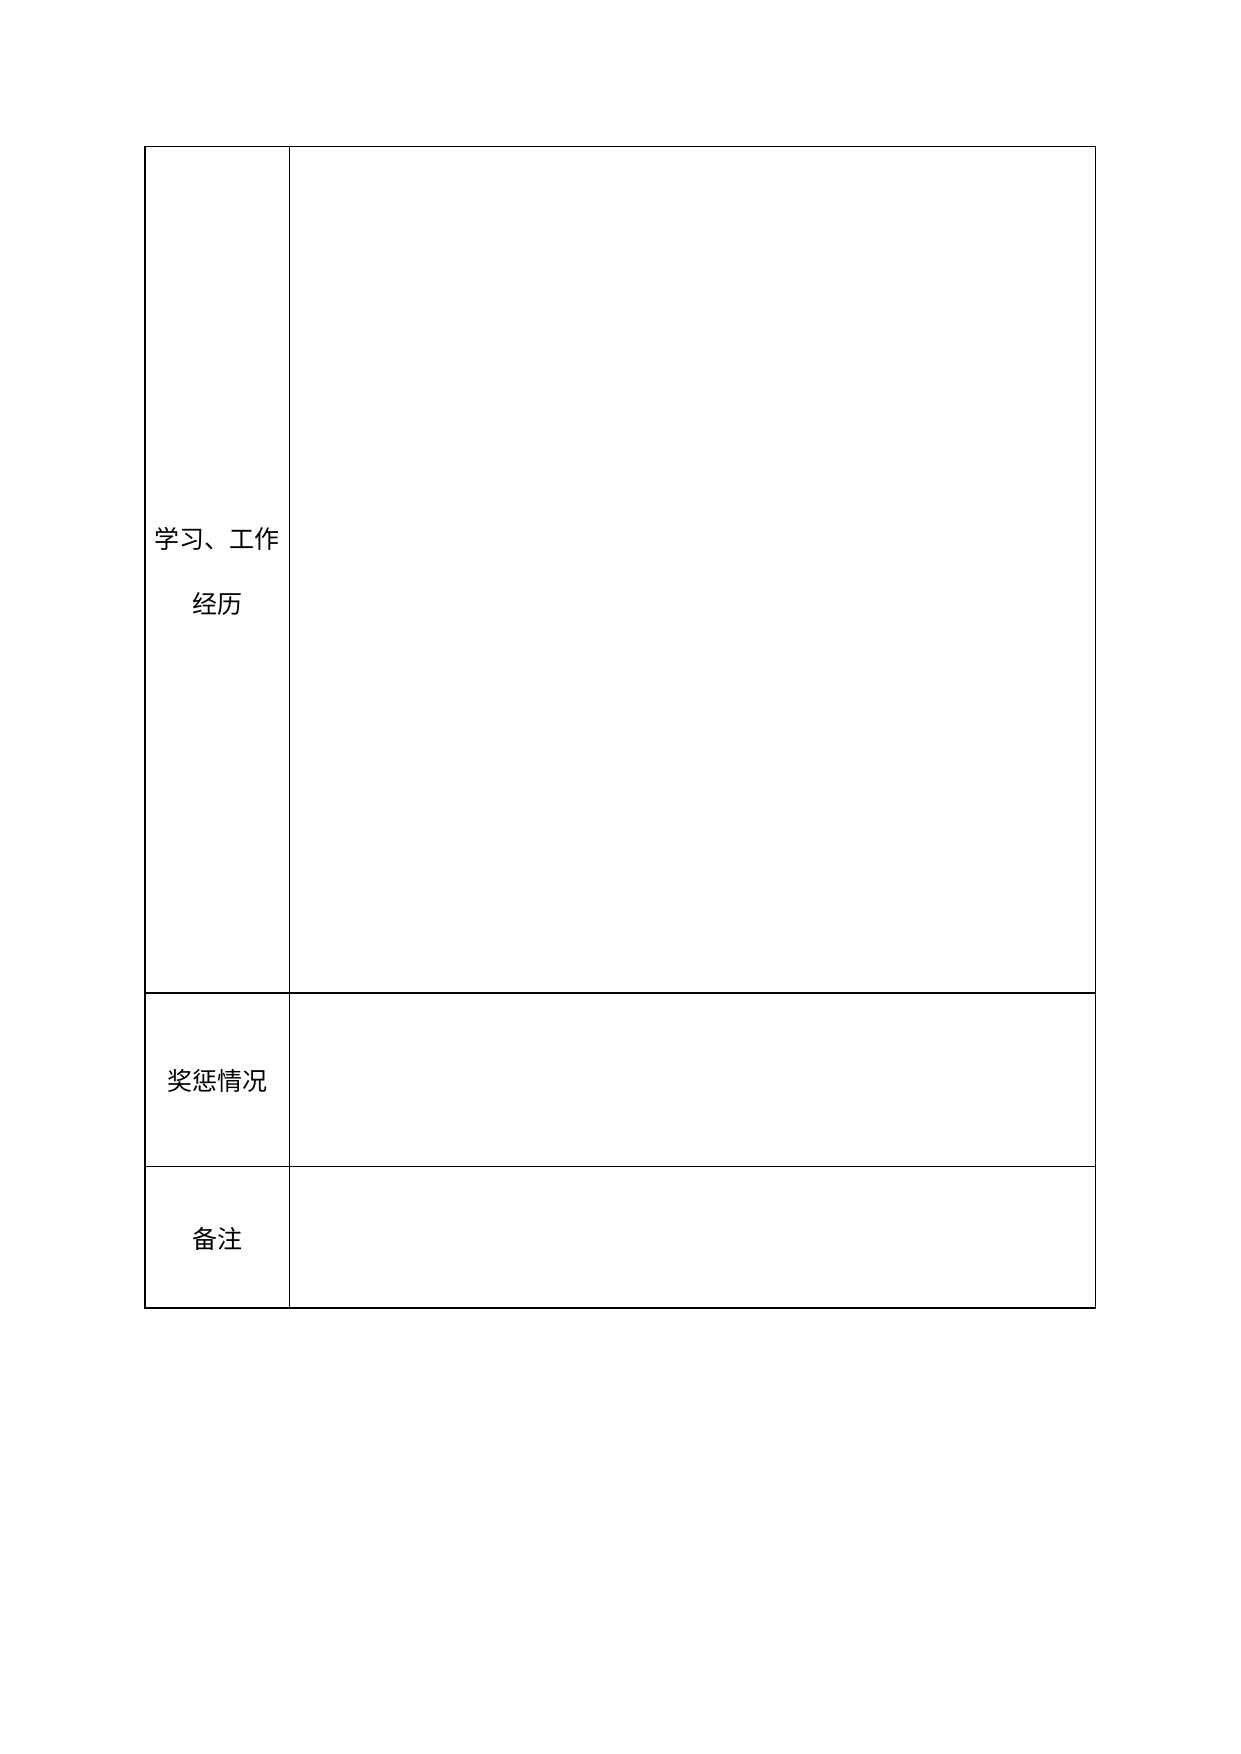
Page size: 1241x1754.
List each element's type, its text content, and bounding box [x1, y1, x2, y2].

table_cell 奖惩情况 [146, 994, 289, 1166]
table_cell [290, 1167, 1095, 1307]
table_cell 学习、工作 经历 [146, 147, 289, 992]
table_cell [290, 994, 1095, 1166]
table_cell [290, 147, 1095, 992]
table_cell 备注 [146, 1167, 289, 1307]
